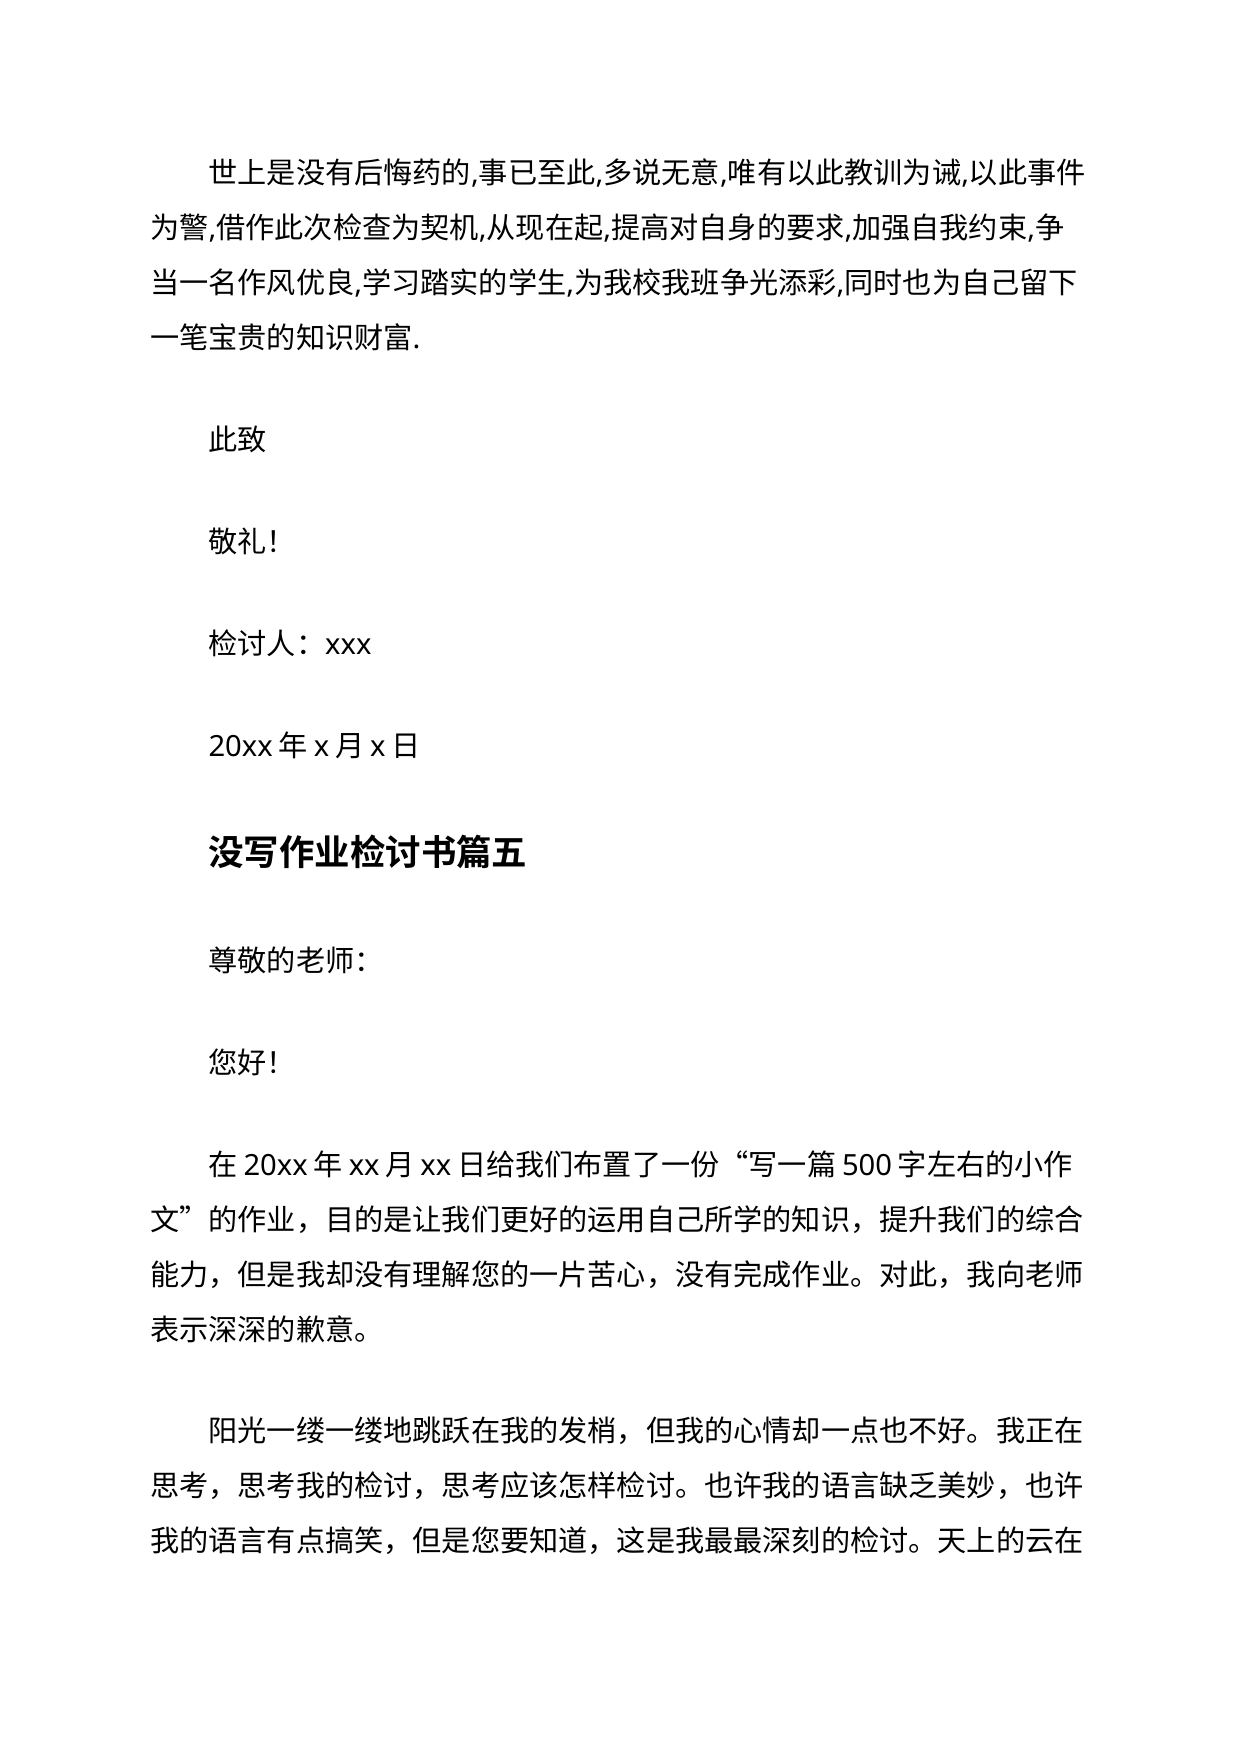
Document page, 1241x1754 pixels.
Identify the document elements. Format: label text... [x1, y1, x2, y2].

text 20xx年x月x日 [150, 722, 1090, 765]
text 尊敬的老师： [150, 938, 1090, 980]
text 您好！ [150, 1040, 1090, 1082]
text 在20xx年xx月xx日给我们布置了一份“写一篇500字左右的小作文”的作业，目的是让我们更好的运用自己所学的知识，提升我们的综合能力，但是我却没有理解您的一片苦心，没有完成作业。对此，我向老师表示深深的歉意。 [150, 1141, 1090, 1348]
text 世上是没有后悔药的,事已至此,多说无意,唯有以此教训为诫,以此事件为警,借作此次检查为契机,从现在起,提高对自身的要求,加强自我约束,争当一名作风优良,学习踏实的学生,为我校我班争光添彩,同时也为自己留下一笔宝贵的知识财富. [150, 150, 1090, 357]
text 敬礼！ [150, 519, 1090, 561]
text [150, 1408, 1090, 1560]
text 没写作业检讨书篇五 [150, 824, 1090, 876]
text 此致 [150, 417, 1090, 459]
text 检讨人：xxx [150, 621, 1090, 663]
